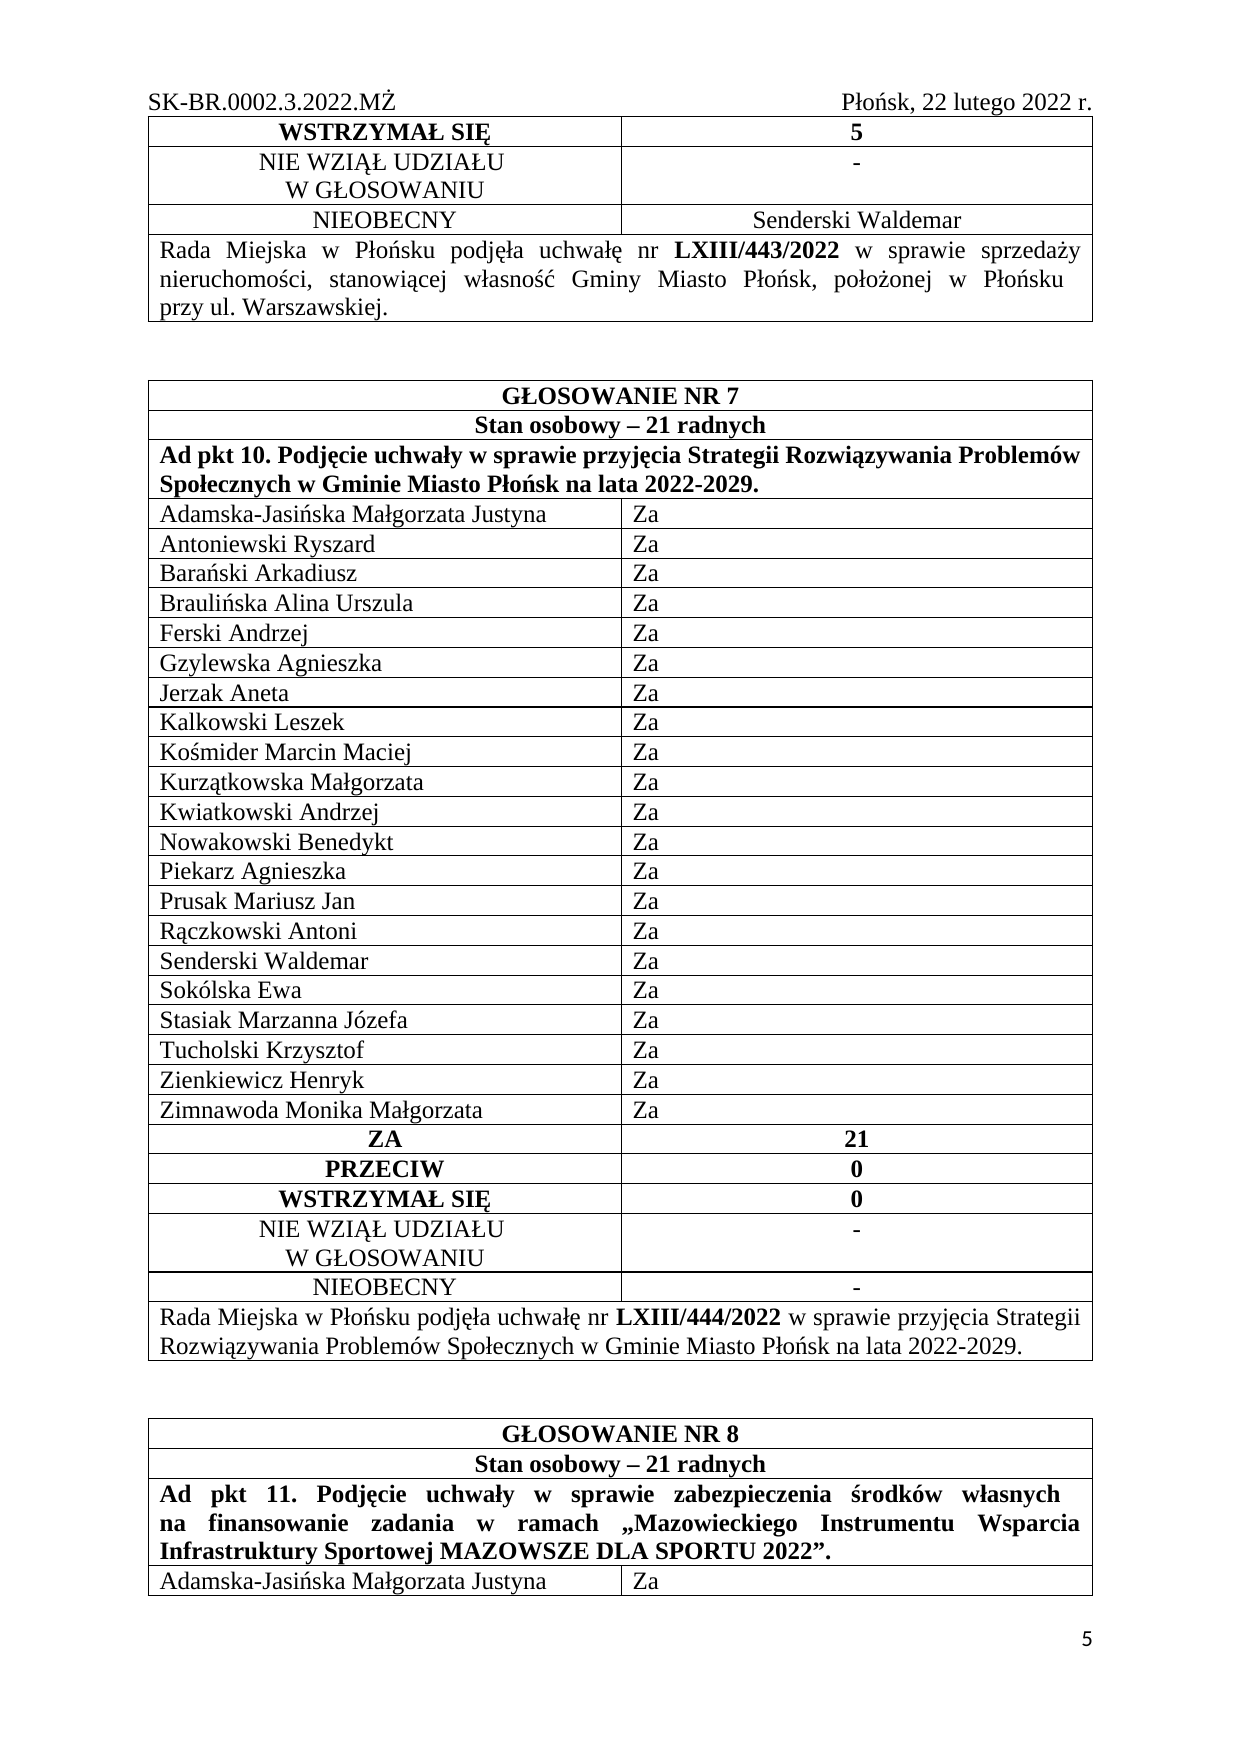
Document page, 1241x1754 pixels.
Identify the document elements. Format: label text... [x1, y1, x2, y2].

table_cell Tucholski Krzysztof [149, 1035, 621, 1064]
table_cell PRZECIW [149, 1154, 621, 1183]
table_cell Kalkowski Leszek [149, 708, 621, 736]
table_cell Za [622, 797, 1092, 826]
table_cell Za [622, 886, 1092, 915]
table_cell Kurzątkowska Małgorzata [149, 767, 621, 796]
table_cell Jerzak Aneta [149, 678, 621, 706]
table_cell Adamska-Jasińska Małgorzata Justyna [149, 499, 621, 528]
table_cell Ferski Andrzej [149, 618, 621, 647]
table_cell Za [622, 946, 1092, 974]
table_cell NIE WZIĄŁ UDZIAŁU W GŁOSOWANIU [149, 147, 621, 204]
table_cell Za [622, 588, 1092, 617]
table_cell Za [622, 529, 1092, 557]
table_cell Za [622, 767, 1092, 796]
table_cell Kwiatkowski Andrzej [149, 797, 621, 826]
table_cell - [622, 147, 1092, 204]
table_cell Za [622, 1005, 1092, 1034]
table_cell Za [622, 618, 1092, 647]
table_cell Za [622, 499, 1092, 528]
table_cell Zienkiewicz Henryk [149, 1065, 621, 1094]
table_cell Stasiak Marzanna Józefa [149, 1005, 621, 1034]
table_cell Rada Miejska w Płońsku podjęła uchwałę nr LXIII/443/2022 w sprawie sprzedaży nieruchomości, stanowiącej własność Gminy Miasto Płońsk, położonej w Płońsku przy ul. Warszawskiej. [149, 235, 1092, 321]
table_cell Za [622, 976, 1092, 1004]
table_cell Adamska-Jasińska Małgorzata Justyna [149, 1566, 621, 1595]
table_cell Piekarz Agnieszka [149, 856, 621, 885]
table_cell - [622, 1214, 1092, 1271]
table_cell Senderski Waldemar [622, 205, 1092, 234]
table_cell Barański Arkadiusz [149, 559, 621, 587]
table_cell NIE WZIĄŁ UDZIAŁU W GŁOSOWANIU [149, 1214, 621, 1271]
table_cell NIEOBECNY [149, 1273, 621, 1301]
table_cell - [622, 1273, 1092, 1301]
table_cell Za [622, 559, 1092, 587]
table_cell Gzylewska Agnieszka [149, 648, 621, 677]
table_cell Senderski Waldemar [149, 946, 621, 974]
table_cell Za [622, 827, 1092, 855]
table_cell NIEOBECNY [149, 205, 621, 234]
table_cell 5 [622, 117, 1092, 146]
table_cell 21 [622, 1125, 1092, 1153]
table_cell Za [622, 1095, 1092, 1123]
table_cell Za [622, 1065, 1092, 1094]
table_cell Za [622, 916, 1092, 945]
table_cell WSTRZYMAŁ SIĘ [149, 117, 621, 146]
table_cell Rada Miejska w Płońsku podjęła uchwałę nr LXIII/444/2022 w sprawie przyjęcia Strategii Rozwiązywania Problemów Społecznych w Gminie Miasto Płońsk na lata 2022-2029. [149, 1302, 1092, 1360]
table_cell Za [622, 648, 1092, 677]
table_cell Za [622, 856, 1092, 885]
table_cell Stan osobowy – 21 radnych [149, 1449, 1092, 1478]
table_cell Braulińska Alina Urszula [149, 588, 621, 617]
table_cell Prusak Mariusz Jan [149, 886, 621, 915]
table_cell Antoniewski Ryszard [149, 529, 621, 557]
table_cell Za [622, 1566, 1092, 1595]
table_cell 0 [622, 1184, 1092, 1213]
table_cell Za [622, 678, 1092, 706]
table_cell Ad pkt 10. Podjęcie uchwały w sprawie przyjęcia Strategii Rozwiązywania Problemów Społecznych w Gminie Miasto Płońsk na lata 2022-2029. [149, 440, 1092, 498]
table_cell Nowakowski Benedykt [149, 827, 621, 855]
table_cell Za [622, 1035, 1092, 1064]
table_header GŁOSOWANIE NR 8 [149, 1419, 1092, 1448]
table_cell Za [622, 737, 1092, 766]
table_cell Za [622, 708, 1092, 736]
table_header GŁOSOWANIE NR 7 [149, 381, 1092, 409]
table_cell Sokólska Ewa [149, 976, 621, 1004]
table_cell Rączkowski Antoni [149, 916, 621, 945]
table_cell Stan osobowy – 21 radnych [149, 411, 1092, 439]
table_cell Ad pkt 11. Podjęcie uchwały w sprawie zabezpieczenia środków własnych na finansowanie zadania w ramach „Mazowieckiego Instrumentu Wsparcia Infrastruktury Sportowej MAZOWSZE DLA SPORTU 2022”. [149, 1479, 1092, 1565]
table_cell 0 [622, 1154, 1092, 1183]
table_cell Zimnawoda Monika Małgorzata [149, 1095, 621, 1123]
table_cell WSTRZYMAŁ SIĘ [149, 1184, 621, 1213]
table_cell ZA [149, 1125, 621, 1153]
table_cell Kośmider Marcin Maciej [149, 737, 621, 766]
